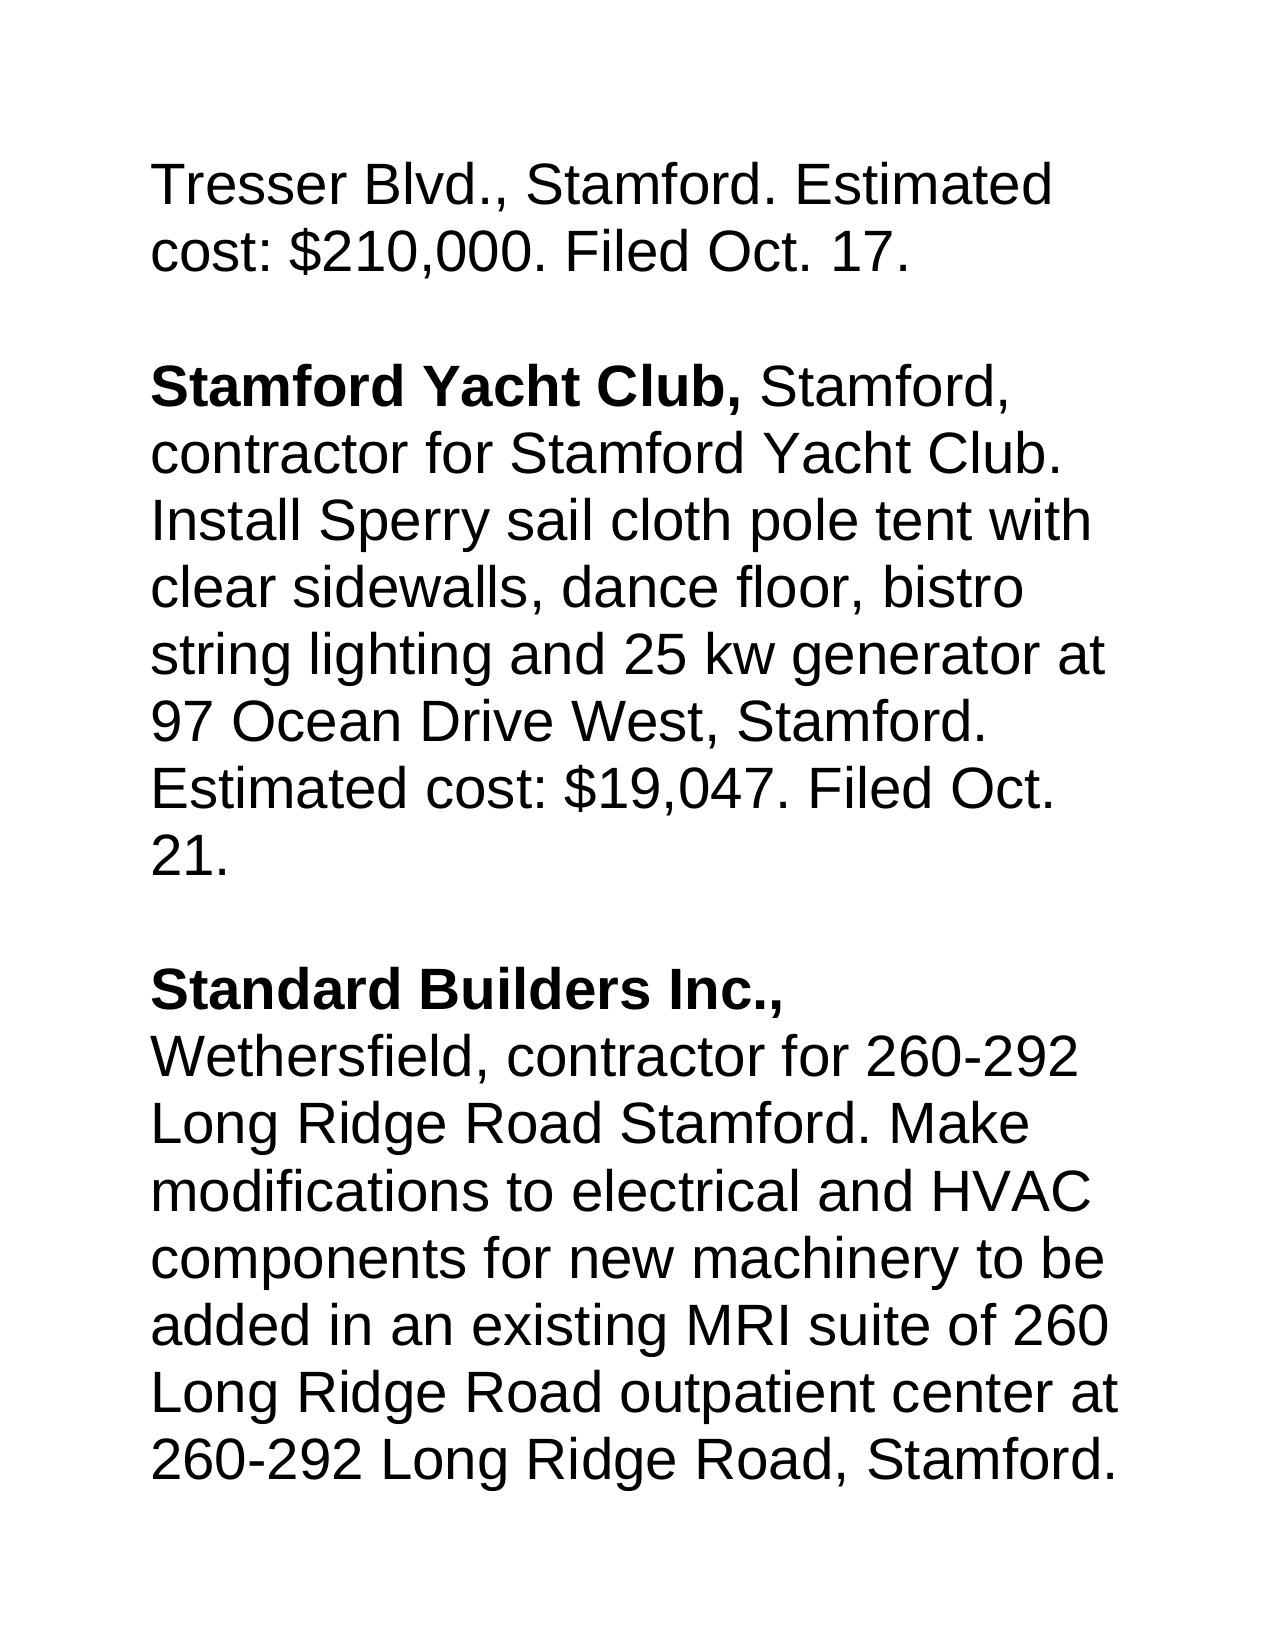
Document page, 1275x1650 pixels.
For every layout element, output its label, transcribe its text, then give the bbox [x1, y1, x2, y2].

text Stamford Yacht Club, Stamford, contractor for Stamford Yacht Club. Install Sperry sail cloth pole tent with clear sidewalls, dance floor, bistro string lighting and 25 kw generator at 97 Ocean Drive West, Stamford. Estimated cost: $19,047. Filed Oct. 21. [150, 351, 1125, 888]
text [150, 150, 1125, 284]
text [150, 955, 1125, 1492]
